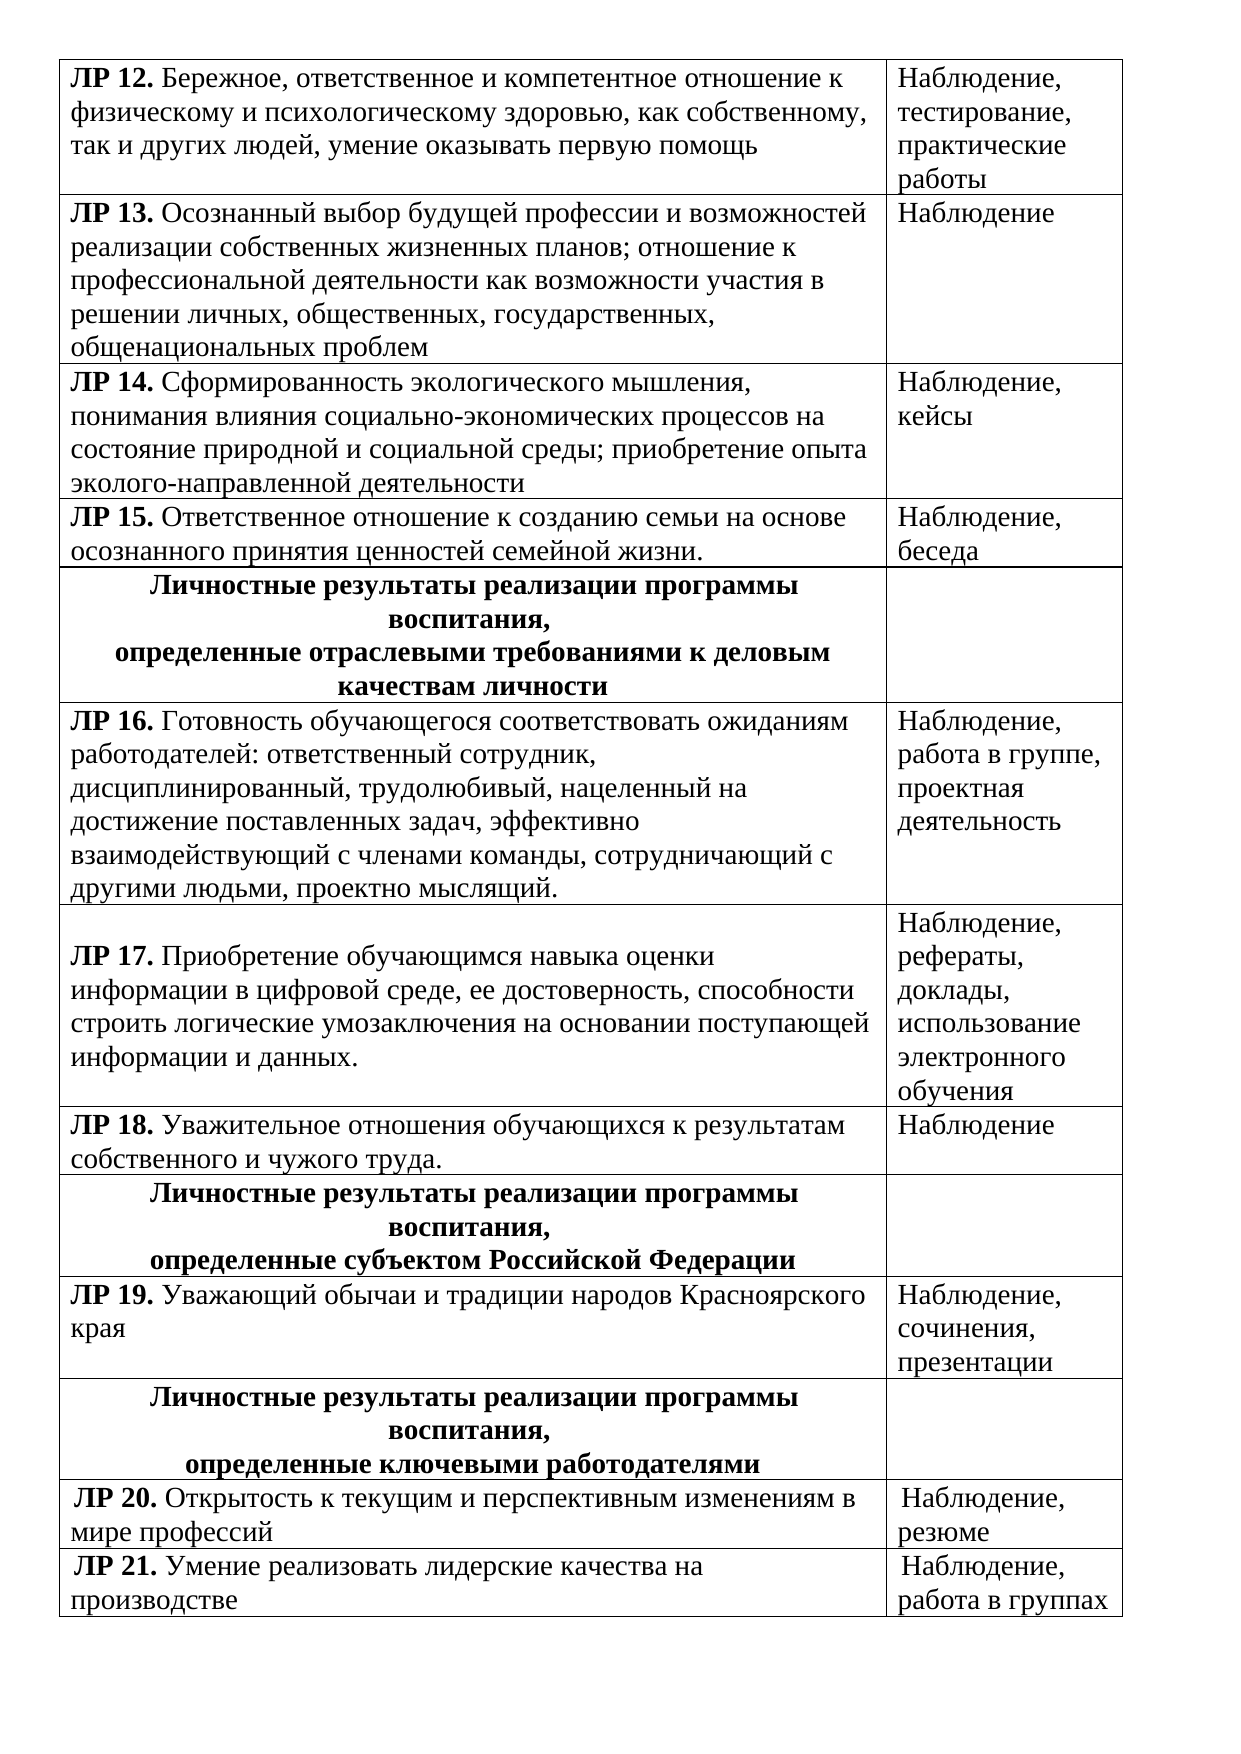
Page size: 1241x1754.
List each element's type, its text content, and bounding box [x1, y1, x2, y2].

table_cell Наблюдение, беседа [887, 499, 1122, 566]
table_cell ЛР 17. Приобретение обучающимся навыка оценки информации в цифровой среде, ее достоверность, способности строить логические умозаключения на основании поступающей информации и данных. [60, 905, 886, 1106]
table_cell ЛР 14. Сформированность экологического мышления, понимания влияния социально-экономических процессов на состояние природной и социальной среды; приобретение опыта эколого-направленной деятельности [60, 364, 886, 498]
table_cell Наблюдение, работа в группе, проектная деятельность [887, 703, 1122, 904]
table_cell Наблюдение, рефераты, доклады, использование электронного обучения [887, 905, 1122, 1106]
table_cell Наблюдение, сочинения, презентации [887, 1277, 1122, 1378]
table_cell ЛР 21. Умение реализовать лидерские качества на производстве [60, 1549, 886, 1616]
table_cell ЛР 19. Уважающий обычаи и традиции народов Красноярского края [60, 1277, 886, 1378]
table_cell ЛР 12. Бережное, ответственное и компетентное отношение к физическому и психологическому здоровью, как собственному, так и других людей, умение оказывать первую помощь [60, 60, 886, 194]
table_cell ЛР 18. Уважительное отношения обучающихся к результатам собственного и чужого труда. [60, 1107, 886, 1174]
table_cell [887, 568, 1122, 702]
table_cell ЛР 16. Готовность обучающегося соответствовать ожиданиям работодателей: ответственный сотрудник, дисциплинированный, трудолюбивый, нацеленный на достижение поставленных задач, эффективно взаимодействующий с членами команды, сотрудничающий с другими людьми, проектно мыслящий. [60, 703, 886, 904]
table_cell Наблюдение [887, 1107, 1122, 1174]
table_cell Наблюдение [887, 195, 1122, 363]
table_cell Наблюдение, работа в группах [887, 1549, 1122, 1616]
table_cell Личностные результаты реализации программы воспитания, определенные ключевыми работодателями [60, 1379, 886, 1479]
table_cell Наблюдение, тестирование, практические работы [887, 60, 1122, 194]
table_cell Наблюдение, резюме [887, 1480, 1122, 1547]
table_cell ЛР 15. Ответственное отношение к созданию семьи на основе осознанного принятия ценностей семейной жизни. [60, 499, 886, 566]
table_cell [887, 1175, 1122, 1276]
table_cell Наблюдение, кейсы [887, 364, 1122, 498]
table_cell Личностные результаты реализации программы воспитания, определенные отраслевыми требованиями к деловым качествам личности [60, 568, 886, 702]
table_cell Личностные результаты реализации программы воспитания, определенные субъектом Российской Федерации [60, 1175, 886, 1276]
table_cell [887, 1379, 1122, 1479]
table_cell ЛР 20. Открытость к текущим и перспективным изменениям в мире профессий [60, 1480, 886, 1547]
table_cell ЛР 13. Осознанный выбор будущей профессии и возможностей реализации собственных жизненных планов; отношение к профессиональной деятельности как возможности участия в решении личных, общественных, государственных, общенациональных проблем [60, 195, 886, 363]
